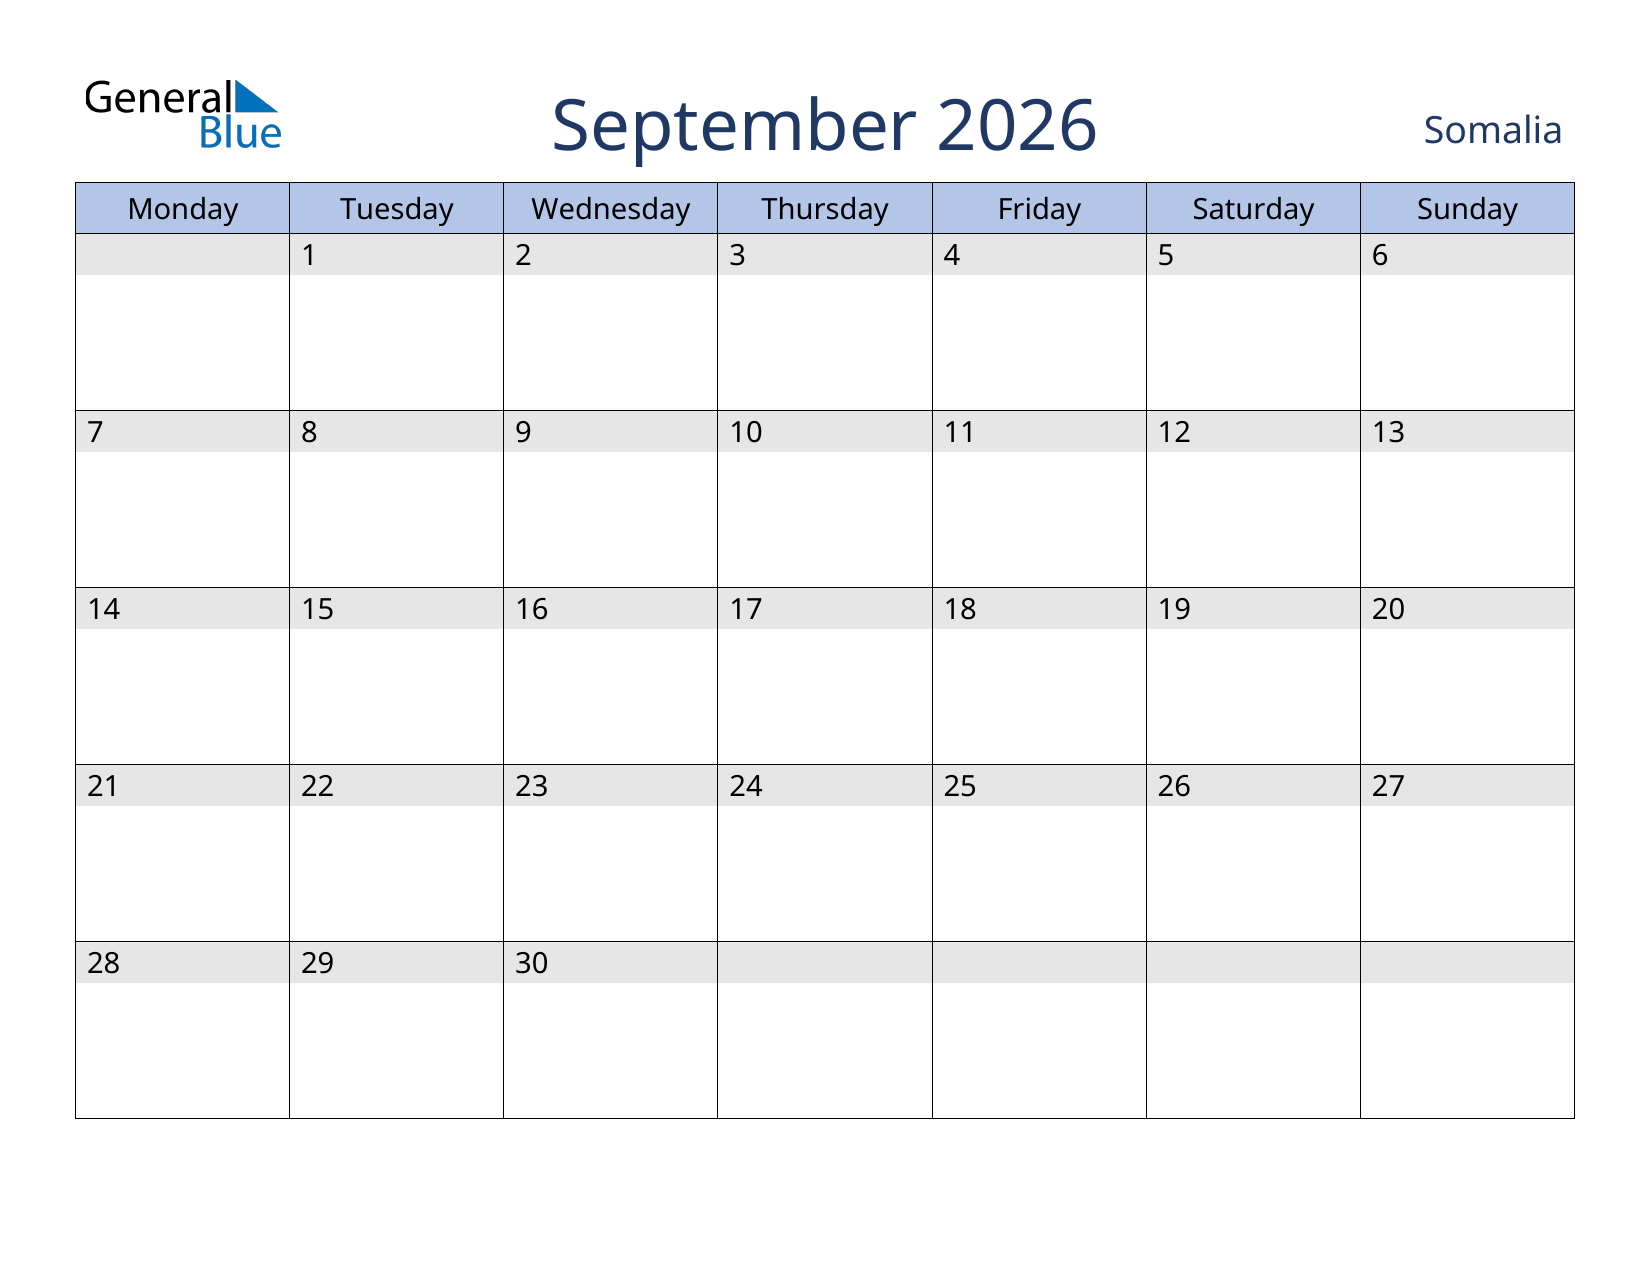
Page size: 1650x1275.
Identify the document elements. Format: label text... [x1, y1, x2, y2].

table_cell [718, 942, 932, 983]
table_cell 9 [504, 411, 717, 452]
table_cell 19 [1147, 588, 1360, 629]
table_cell [718, 452, 932, 587]
table_cell [76, 983, 289, 1118]
table_cell [933, 806, 1146, 941]
table_cell [504, 629, 717, 764]
table_cell [933, 942, 1146, 983]
table_cell [718, 806, 932, 941]
table_cell [933, 983, 1146, 1118]
table_cell 14 [76, 588, 289, 629]
table_cell Sunday [1361, 183, 1574, 233]
table_cell [1361, 942, 1574, 983]
table_cell 11 [933, 411, 1146, 452]
table_cell 4 [933, 234, 1146, 275]
table_cell 12 [1147, 411, 1360, 452]
table_cell [290, 629, 503, 764]
table_cell 6 [1361, 234, 1574, 275]
table_cell [290, 275, 503, 410]
table_cell 28 [76, 942, 289, 983]
table_cell 17 [718, 588, 932, 629]
table_cell 3 [718, 234, 932, 275]
table_cell [1361, 452, 1574, 587]
table_cell Thursday [718, 183, 932, 233]
table_cell [1147, 806, 1360, 941]
table_cell 10 [718, 411, 932, 452]
table_cell 1 [290, 234, 503, 275]
table_cell [933, 629, 1146, 764]
table_cell [504, 806, 717, 941]
table_cell 8 [290, 411, 503, 452]
table_cell 5 [1147, 234, 1360, 275]
table_cell [933, 275, 1146, 410]
table_cell [504, 452, 717, 587]
table_cell 25 [933, 765, 1146, 806]
table_cell [290, 983, 503, 1118]
table_cell 29 [290, 942, 503, 983]
table_header Somalia [1146, 75, 1574, 182]
table_cell 13 [1361, 411, 1574, 452]
table_cell 20 [1361, 588, 1574, 629]
table_cell 23 [504, 765, 717, 806]
table_cell [1361, 806, 1574, 941]
table_header [76, 75, 503, 182]
table_cell [290, 452, 503, 587]
table_cell 18 [933, 588, 1146, 629]
table_cell [1147, 983, 1360, 1118]
table_cell [1361, 629, 1574, 764]
table_cell [504, 275, 717, 410]
table_header September 2026 [504, 75, 1146, 182]
table_cell [718, 983, 932, 1118]
table_cell 26 [1147, 765, 1360, 806]
table_cell Wednesday [504, 183, 717, 233]
table_cell [1361, 983, 1574, 1118]
table_cell [504, 983, 717, 1118]
table_cell [76, 806, 289, 941]
table_cell [76, 452, 289, 587]
table_cell 24 [718, 765, 932, 806]
table_cell 30 [504, 942, 717, 983]
table_cell [718, 629, 932, 764]
table_cell [1147, 452, 1360, 587]
table_cell Saturday [1147, 183, 1360, 233]
table_cell [76, 275, 289, 410]
table_cell Tuesday [290, 183, 503, 233]
table_cell [76, 234, 289, 275]
table_cell 27 [1361, 765, 1574, 806]
table_cell [718, 275, 932, 410]
table_cell 7 [76, 411, 289, 452]
table_cell 22 [290, 765, 503, 806]
table_cell 16 [504, 588, 717, 629]
table_cell 15 [290, 588, 503, 629]
table_cell [1361, 275, 1574, 410]
table_cell [933, 452, 1146, 587]
table_cell [1147, 942, 1360, 983]
table_cell 2 [504, 234, 717, 275]
table_cell Monday [76, 183, 289, 233]
picture [86, 80, 281, 148]
table_cell [1147, 629, 1360, 764]
table_cell [290, 806, 503, 941]
table_cell 21 [76, 765, 289, 806]
table_cell [1147, 275, 1360, 410]
table_cell Friday [933, 183, 1146, 233]
table_cell [76, 629, 289, 764]
